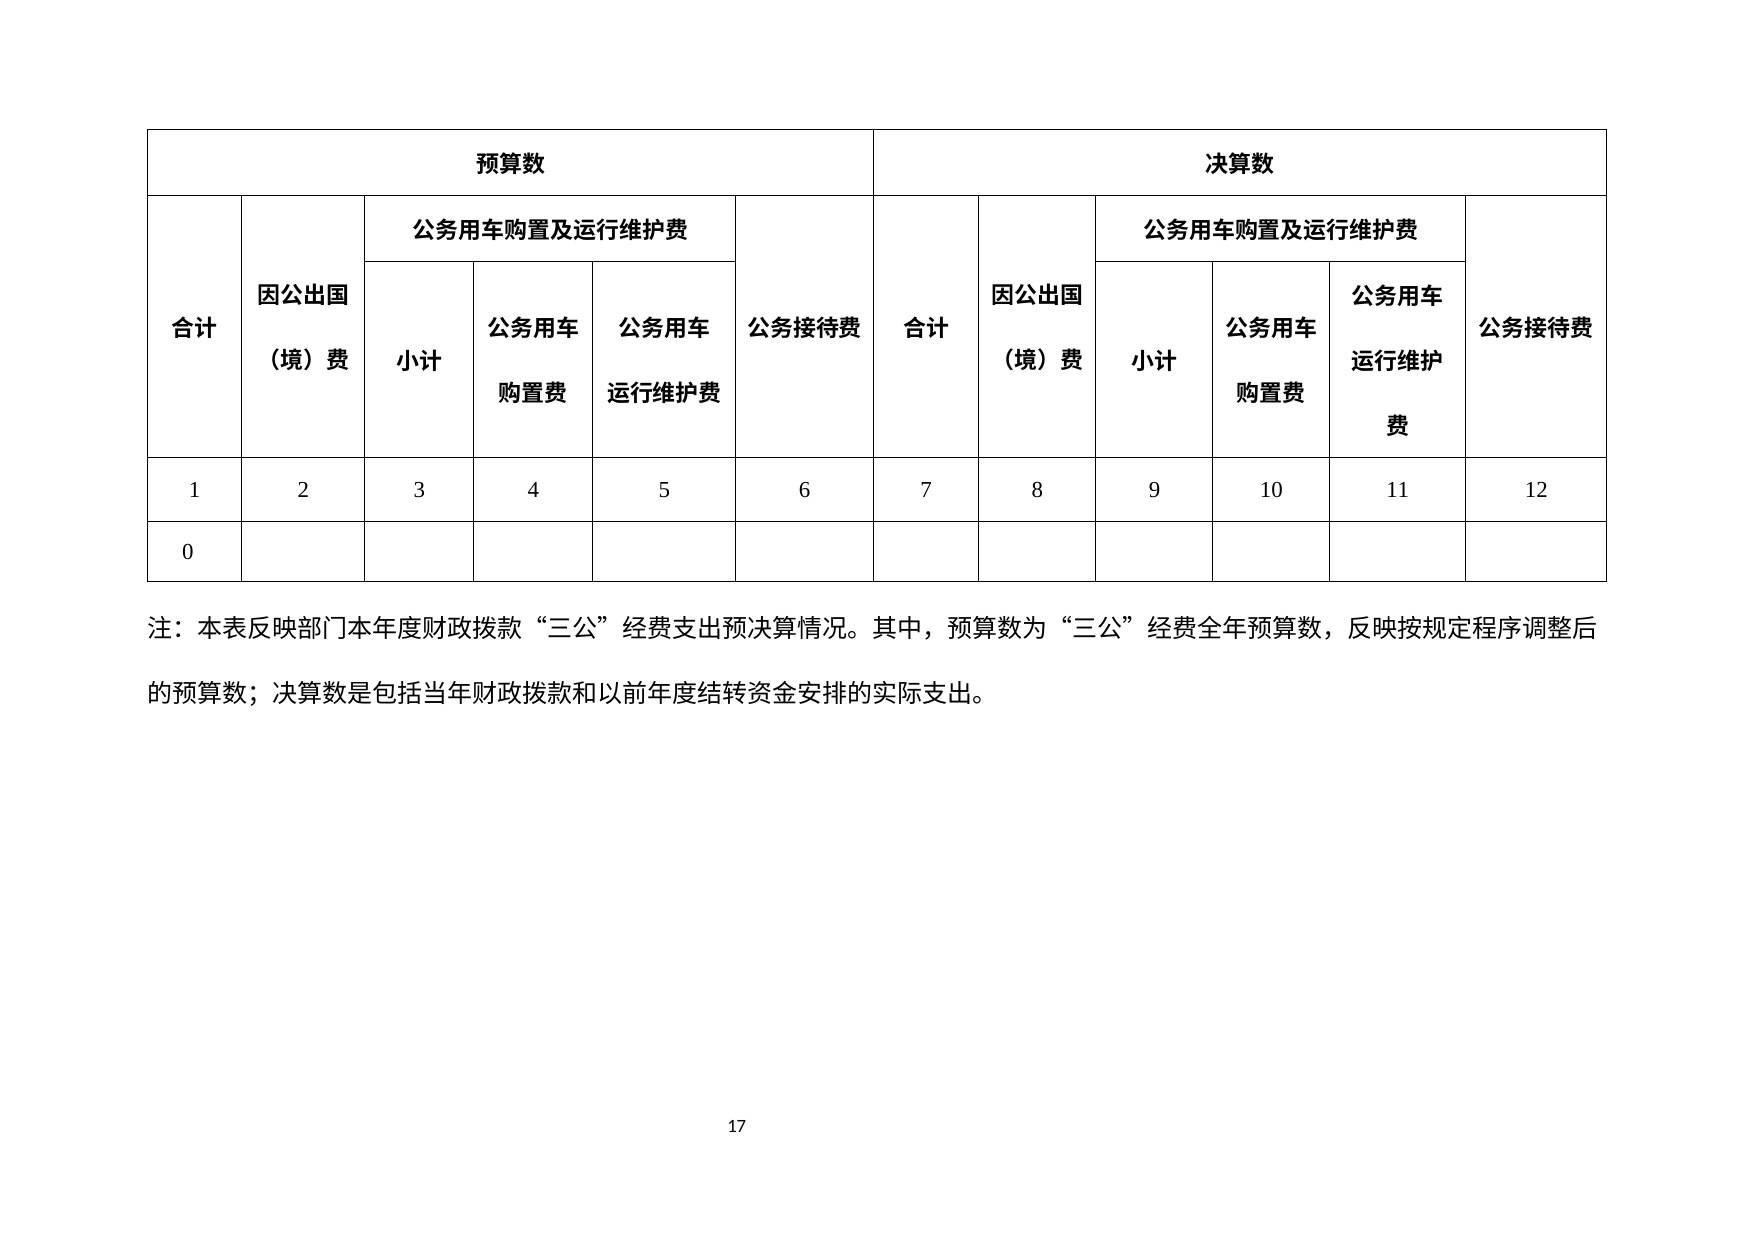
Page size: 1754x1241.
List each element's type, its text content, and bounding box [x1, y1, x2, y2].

table_header 预算数 [148, 130, 873, 194]
table_cell 公务用车 运行维护费 [1330, 262, 1465, 457]
table_cell [736, 522, 873, 581]
table_cell 小计 [365, 262, 473, 457]
table_cell [1466, 522, 1606, 581]
table_cell 1 [148, 458, 241, 521]
table_cell 0 [148, 522, 241, 581]
table_cell 2 [242, 458, 364, 521]
table_cell 因公出国（境）费 [979, 196, 1095, 457]
table_cell [979, 522, 1095, 581]
table_cell 4 [474, 458, 592, 521]
table_cell 7 [874, 458, 978, 521]
table_cell 小计 [1096, 262, 1212, 457]
table_cell 5 [593, 458, 735, 521]
table_cell [242, 522, 364, 581]
table_cell 公务用车 运行维护费 [593, 262, 735, 457]
table_cell 合计 [148, 196, 241, 457]
table_cell 因公出国（境）费 [242, 196, 364, 457]
table_cell 公务用车 购置费 [1213, 262, 1329, 457]
table_cell 公务接待费 [736, 196, 873, 457]
text 注：本表反映部门本年度财政拨款“三公”经费支出预决算情况。其中，预算数为“三公”经费全年预算数，反映按规定程序调整后的预算数；决算数是包括当年财政拨款和以前年度结转资金安排的实际支出。 [148, 594, 1606, 724]
table_cell [1330, 522, 1465, 581]
table_cell 公务用车购置及运行维护费 [365, 196, 735, 261]
table_header 决算数 [874, 130, 1606, 194]
table_cell [365, 522, 473, 581]
table_cell [474, 522, 592, 581]
table_cell 公务用车购置及运行维护费 [1096, 196, 1465, 261]
table_cell 3 [365, 458, 473, 521]
table_cell 公务用车 购置费 [474, 262, 592, 457]
table_cell [1096, 522, 1212, 581]
table_cell [593, 522, 735, 581]
table_cell 10 [1213, 458, 1329, 521]
table_cell [874, 522, 978, 581]
table_cell 11 [1330, 458, 1465, 521]
table_cell 9 [1096, 458, 1212, 521]
table_cell 6 [736, 458, 873, 521]
table_cell 12 [1466, 458, 1606, 521]
table_cell 公务接待费 [1466, 196, 1606, 457]
table_cell 合计 [874, 196, 978, 457]
table_cell 8 [979, 458, 1095, 521]
table_cell [1213, 522, 1329, 581]
